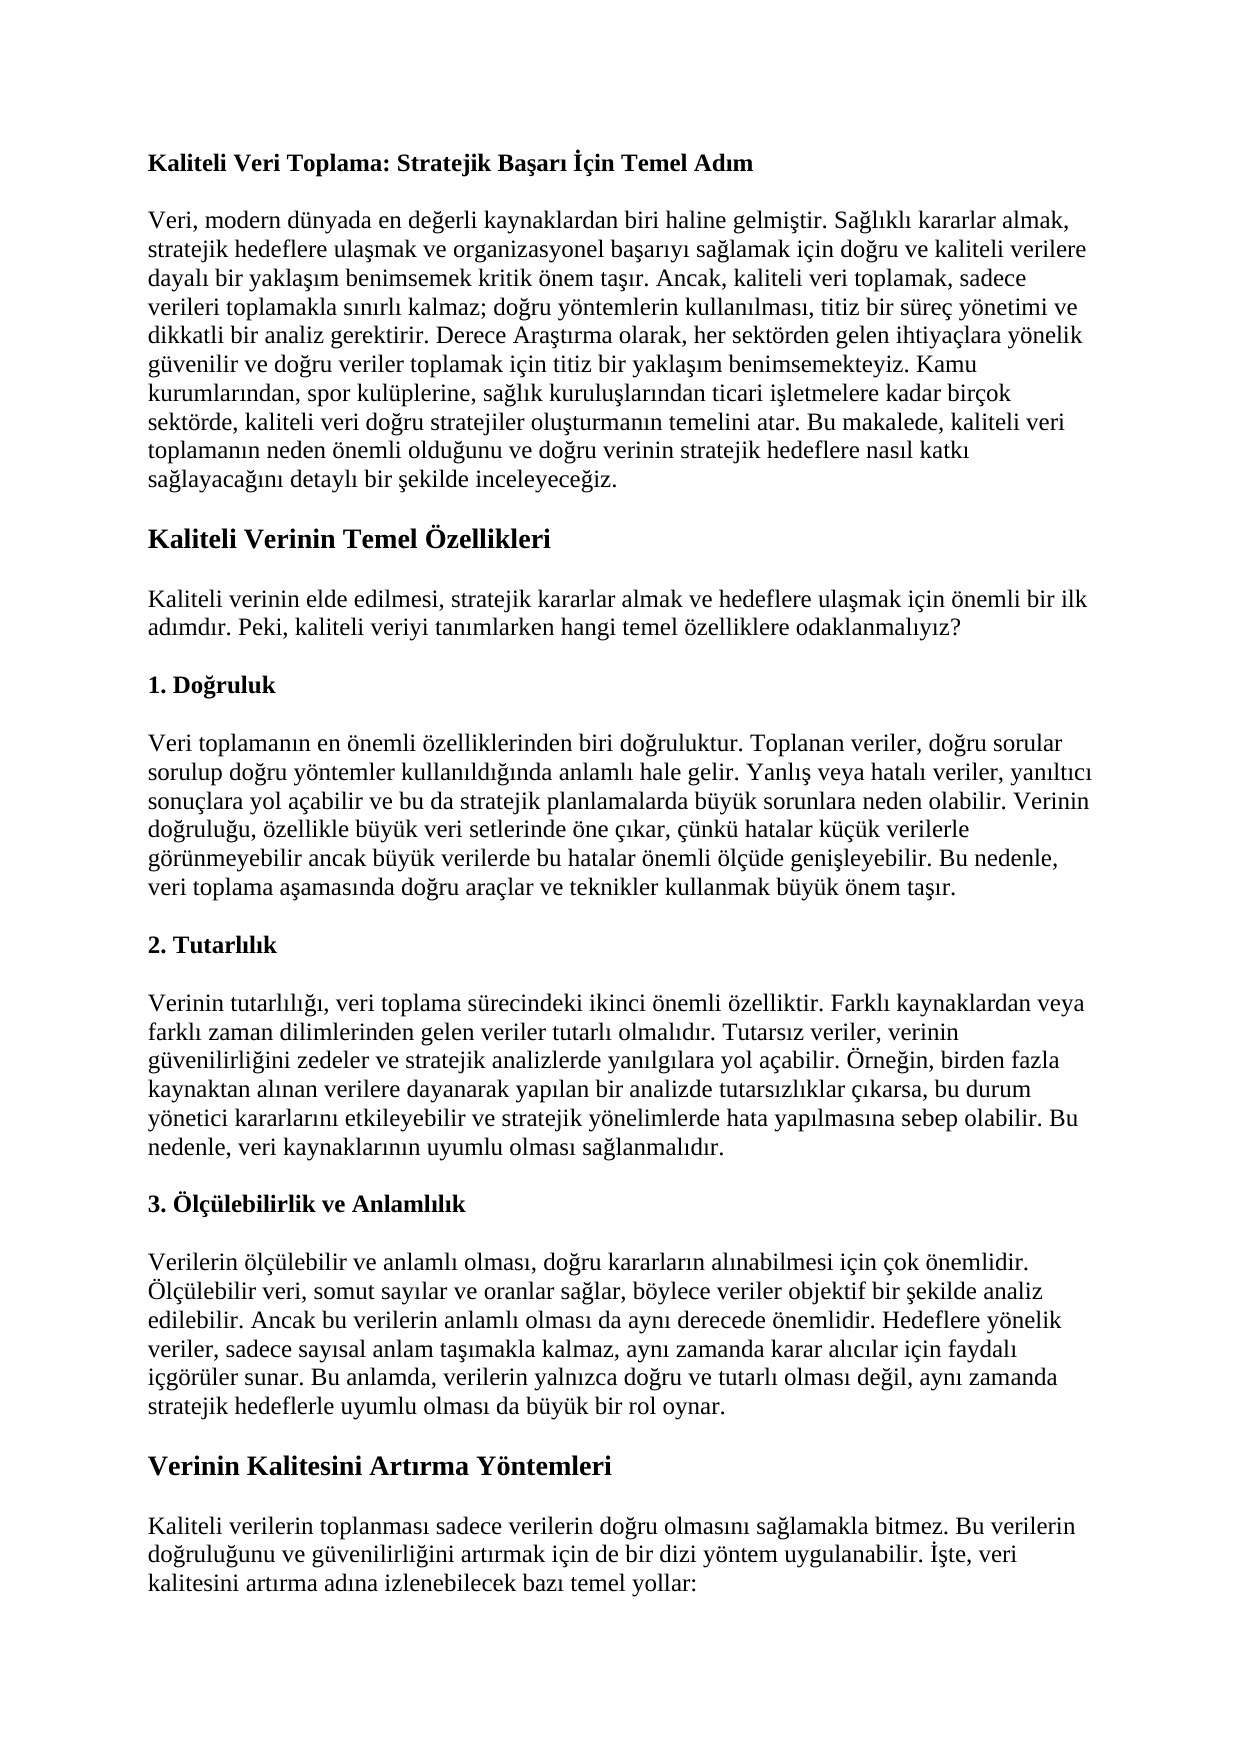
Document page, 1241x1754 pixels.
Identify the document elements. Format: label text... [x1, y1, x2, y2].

text Verinin tutarlılığı, veri toplama sürecindeki ikinci önemli özelliktir. Farklı kaynaklardan veya farklı zaman dilimlerinden gelen veriler tutarlı olmalıdır. Tutarsız veriler, verinin güvenilirliğini zedeler ve stratejik analizlerde yanılgılara yol açabilir. Örneğin, birden fazla kaynaktan alınan verilere dayanarak yapılan bir analizde tutarsızlıklar çıkarsa, bu durum yönetici kararlarını etkileyebilir ve stratejik yönelimlerde hata yapılmasına sebep olabilir. Bu nedenle, veri kaynaklarının uyumlu olması sağlanmalıdır. [148, 988, 1093, 1160]
text Verilerin ölçülebilir ve anlamlı olması, doğru kararların alınabilmesi için çok önemlidir. Ölçülebilir veri, somut sayılar ve oranlar sağlar, böylece veriler objektif bir şekilde analiz edilebilir. Ancak bu verilerin anlamlı olması da aynı derecede önemlidir. Hedeflere yönelik veriler, sadece sayısal anlam taşımakla kalmaz, aynı zamanda karar alıcılar için faydalı içgörüler sunar. Bu anlamda, verilerin yalnızca doğru ve tutarlı olması değil, aynı zamanda stratejik hedeflerle uyumlu olması da büyük bir rol oynar. [148, 1247, 1093, 1420]
text Kaliteli Verinin Temel Özellikleri [148, 522, 1093, 554]
text Kaliteli Veri Toplama: Stratejik Başarı İçin Temel Adım [148, 148, 1093, 176]
text 2. Tutarlılık [148, 930, 1093, 959]
text 3. Ölçülebilirlik ve Anlamlılık [148, 1189, 1093, 1218]
text Kaliteli verinin elde edilmesi, stratejik kararlar almak ve hedeflere ulaşmak için önemli bir ilk adımdır. Peki, kaliteli veriyi tanımlarken hangi temel özelliklere odaklanmalıyız? [148, 584, 1093, 641]
text Veri toplamanın en önemli özelliklerinden biri doğruluktur. Toplanan veriler, doğru sorular sorulup doğru yöntemler kullanıldığında anlamlı hale gelir. Yanlış veya hatalı veriler, yanıltıcı sonuçlara yol açabilir ve bu da stratejik planlamalarda büyük sorunlara neden olabilir. Verinin doğruluğu, özellikle büyük veri setlerinde öne çıkar, çünkü hatalar küçük verilerle görünmeyebilir ancak büyük verilerde bu hatalar önemli ölçüde genişleyebilir. Bu nedenle, veri toplama aşamasında doğru araçlar ve teknikler kullanmak büyük önem taşır. [148, 728, 1093, 901]
text Verinin Kalitesini Artırma Yöntemleri [148, 1449, 1093, 1482]
text Kaliteli verilerin toplanması sadece verilerin doğru olmasını sağlamakla bitmez. Bu verilerin doğruluğunu ve güvenilirliğini artırmak için de bir dizi yöntem uygulanabilir. İşte, veri kalitesini artırma adına izlenebilecek bazı temel yollar: [148, 1511, 1093, 1597]
text Veri, modern dünyada en değerli kaynaklardan biri haline gelmiştir. Sağlıklı kararlar almak, stratejik hedeflere ulaşmak ve organizasyonel başarıyı sağlamak için doğru ve kaliteli verilere dayalı bir yaklaşım benimsemek kritik önem taşır. Ancak, kaliteli veri toplamak, sadece verileri toplamakla sınırlı kalmaz; doğru yöntemlerin kullanılması, titiz bir süreç yönetimi ve dikkatli bir analiz gerektirir. Derece Araştırma olarak, her sektörden gelen ihtiyaçlara yönelik güvenilir ve doğru veriler toplamak için titiz bir yaklaşım benimsemekteyiz. Kamu kurumlarından, spor kulüplerine, sağlık kuruluşlarından ticari işletmelere kadar birçok sektörde, kaliteli veri doğru stratejiler oluşturmanın temelini atar. Bu makalede, kaliteli veri toplamanın neden önemli olduğunu ve doğru verinin stratejik hedeflere nasıl katkı sağlayacağını detaylı bir şekilde inceleyeceğiz. [148, 206, 1093, 493]
text 1. Doğruluk [148, 670, 1093, 699]
